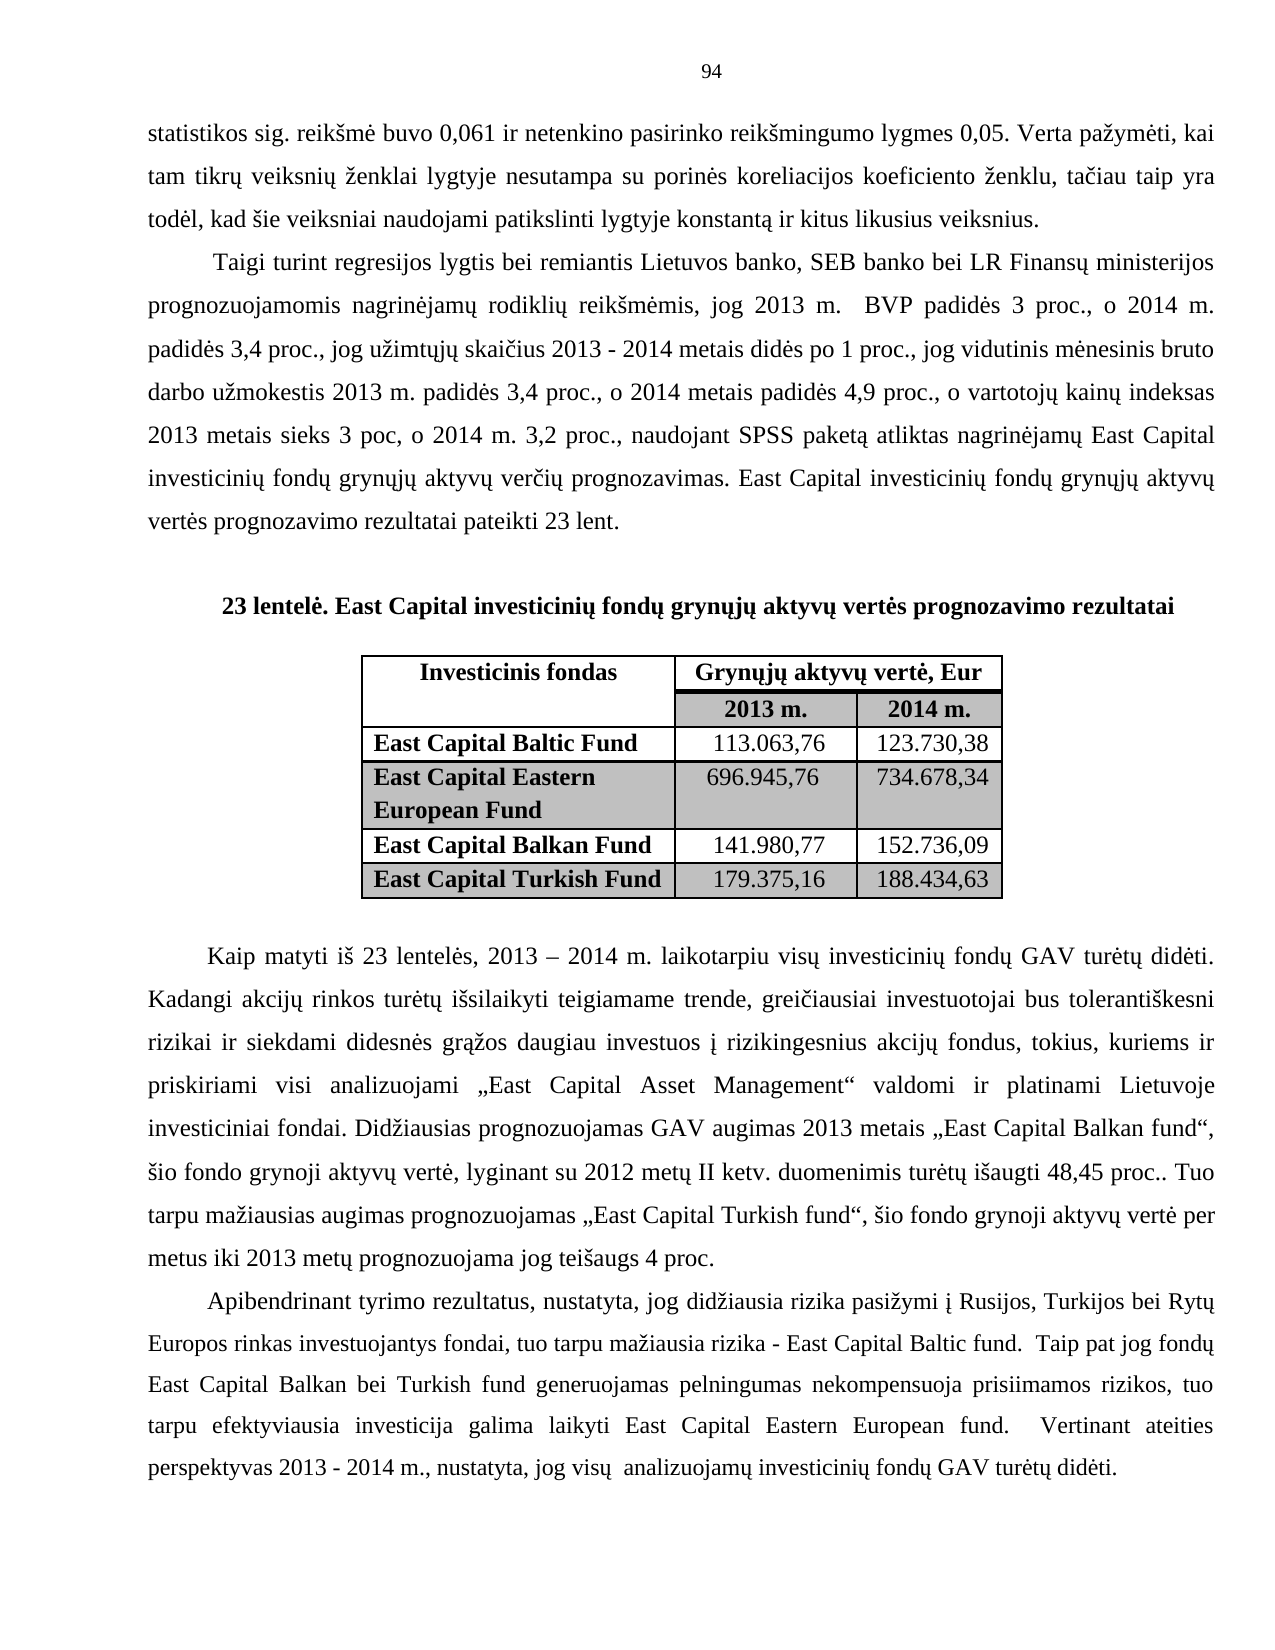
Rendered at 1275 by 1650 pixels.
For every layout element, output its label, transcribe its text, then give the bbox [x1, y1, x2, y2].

table_cell East Capital Baltic Fund [363, 728, 674, 760]
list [148, 118, 1216, 233]
table_cell 141.980,77 [676, 830, 856, 862]
table_cell East Capital Eastern European Fund [363, 763, 674, 828]
table_cell 123.730,38 [858, 728, 1001, 760]
table_cell 179.375,16 [676, 864, 856, 897]
list Kaip matyti iš 23 lentelės, 2013 – 2014 m. laikotarpiu visų investicinių fondų GAV turėtų didėti. Kadangi akcijų rinkos turėtų išsilaikyti teigiamame trende, greičiausiai investuotojai bus tolerantiškesni rizikai ir siekdami didesnės grąžos daugiau investuos į rizikingesnius akcijų fondus, tokius, kuriems ir priskiriami visi analizuojami „East Capital Asset Management“ valdomi ir platinami Lietuvoje investiciniai fondai. Didžiausias prognozuojamas GAV augimas 2013 metais „East Capital Balkan fund“, šio fondo grynoji aktyvų vertė, lyginant su 2012 metų II ketv. duomenimis turėtų išaugti 48,45 proc.. Tuo tarpu mažiausias augimas prognozuojamas „East Capital Turkish fund“, šio fondo grynoji aktyvų vertė per metus iki 2013 metų prognozuojama jog teišaugs 4 proc. [148, 941, 1216, 1272]
table_cell 113.063,76 [676, 728, 856, 760]
table_cell 152.736,09 [858, 830, 1001, 862]
table_cell 2014 m. [858, 694, 1001, 726]
list Taigi turint regresijos lygtis bei remiantis Lietuvos banko, SEB banko bei LR Finansų ministerijos prognozuojamomis nagrinėjamų rodiklių reikšmėmis, jog 2013 m. BVP padidės 3 proc., o 2014 m. padidės 3,4 proc., jog užimtųjų skaičius 2013 - 2014 metais didės po 1 proc., jog vidutinis mėnesinis bruto darbo užmokestis 2013 m. padidės 3,4 proc., o 2014 metais padidės 4,9 proc., o vartotojų kainų indeksas 2013 metais sieks 3 poc, o 2014 m. 3,2 proc., naudojant SPSS paketą atliktas nagrinėjamų East Capital investicinių fondų grynųjų aktyvų verčių prognozavimas. East Capital investicinių fondų grynųjų aktyvų vertės prognozavimo rezultatai pateikti 23 lent. [148, 247, 1216, 535]
table_header Investicinis fondas [363, 657, 674, 726]
table_header Grynųjų aktyvų vertė, Eur [676, 657, 1001, 689]
table_cell 734.678,34 [858, 763, 1001, 828]
table_cell East Capital Turkish Fund [363, 864, 674, 897]
list 23 lentelė. East Capital investicinių fondų grynųjų aktyvų vertės prognozavimo rezultatai [148, 591, 1216, 619]
table_cell 696.945,76 [676, 763, 856, 828]
table_cell 2013 m. [676, 694, 856, 726]
table_cell 188.434,63 [858, 864, 1001, 897]
table_cell East Capital Balkan Fund [363, 830, 674, 862]
list Apibendrinant tyrimo rezultatus, nustatyta, jog didžiausia rizika pasižymi į Rusijos, Turkijos bei Rytų Europos rinkas investuojantys fondai, tuo tarpu mažiausia rizika - East Capital Baltic fund. Taip pat jog fondų East Capital Balkan bei Turkish fund generuojamas pelningumas nekompensuoja prisiimamos rizikos, tuo tarpu efektyviausia investicija galima laikyti East Capital Eastern European fund. Vertinant ateities perspektyvas 2013 - 2014 m., nustatyta, jog visų analizuojamų investicinių fondų GAV turėtų didėti. [148, 1286, 1216, 1480]
